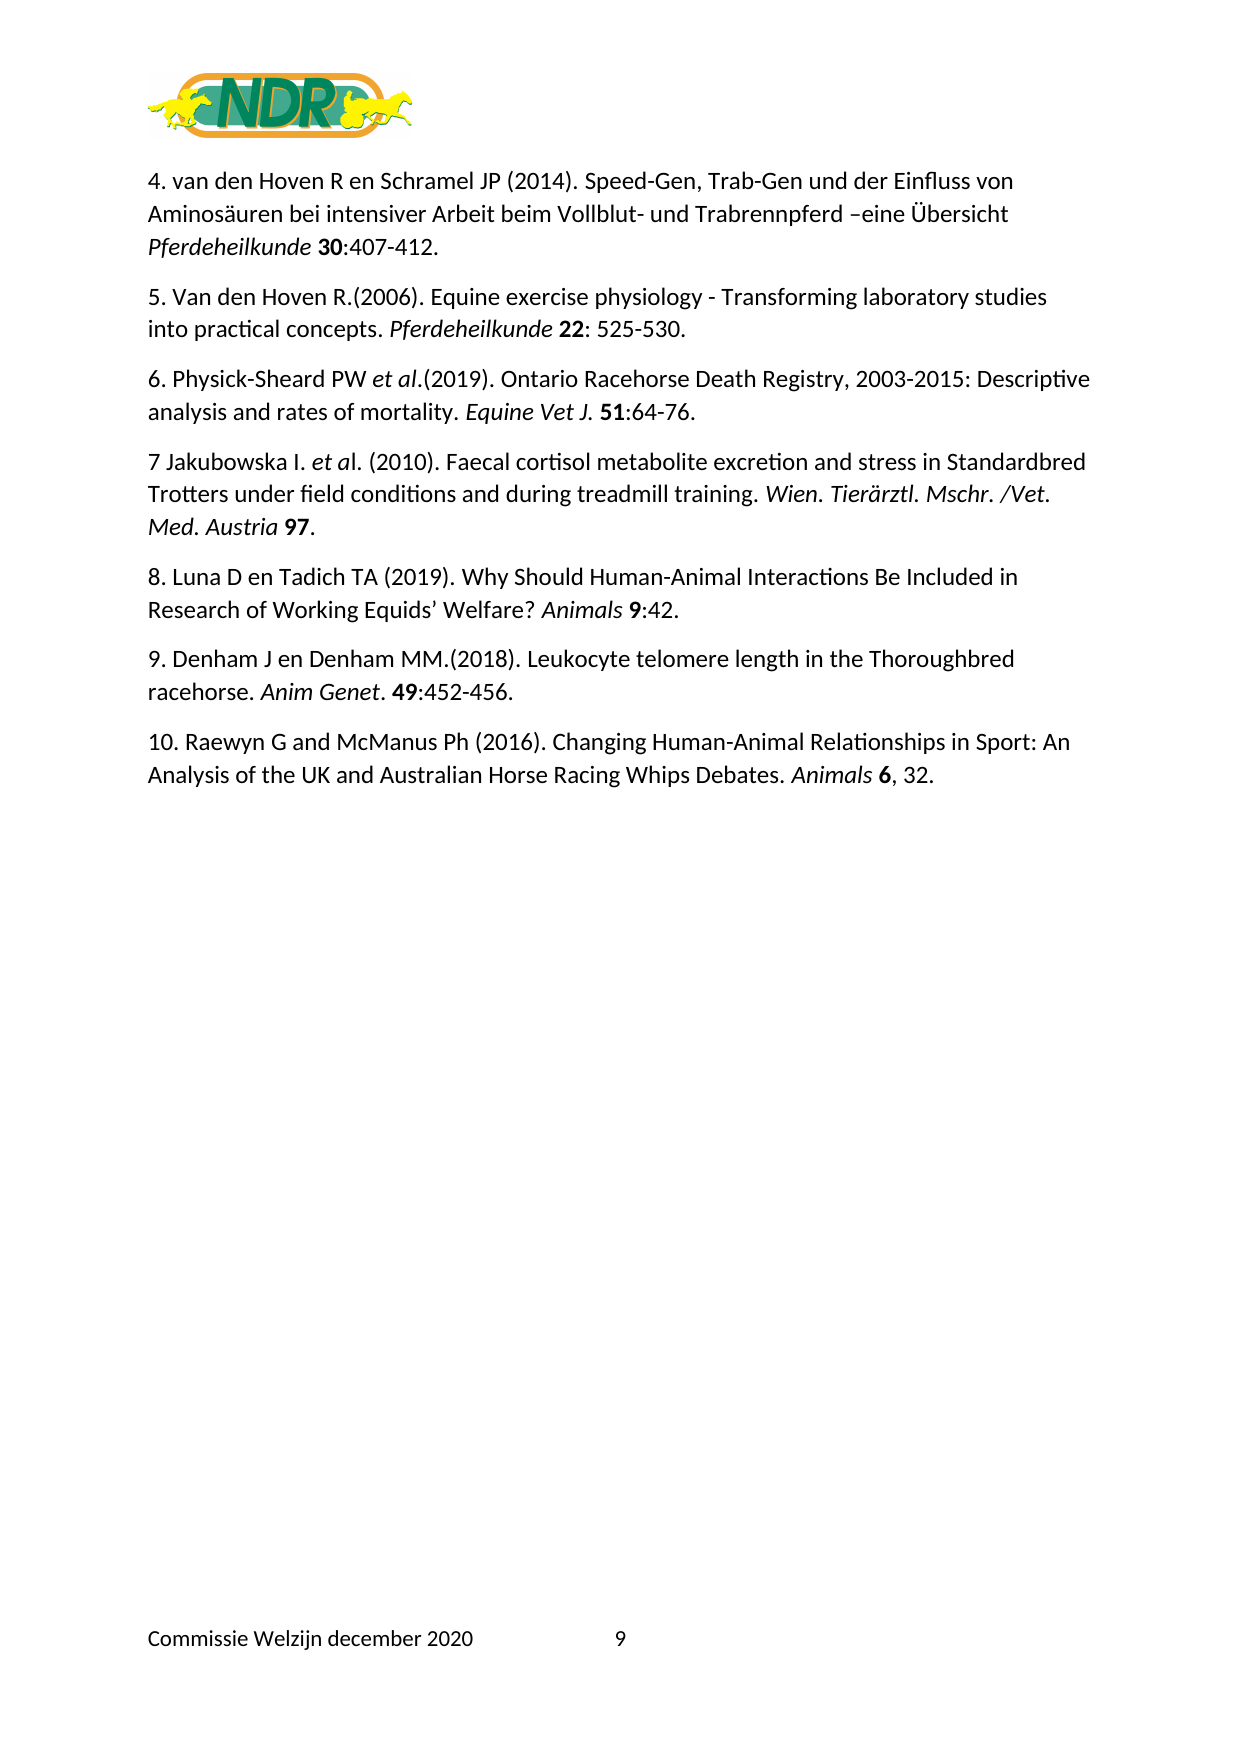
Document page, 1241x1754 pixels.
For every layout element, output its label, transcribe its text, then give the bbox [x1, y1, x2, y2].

text 5. Van den Hoven R.(2006). Equine exercise physiology - Transforming laboratory studies into practical concepts. Pferdeheilkunde 22: 525-530. [148, 281, 1093, 344]
text 8. Luna D en Tadich TA (2019). Why Should Human-Animal Interactions Be Included in Research of Working Equids’ Welfare? Animals 9:42. [148, 561, 1093, 624]
text 9. Denham J en Denham MM.(2018). Leukocyte telomere length in the Thoroughbred racehorse. Anim Genet. 49:452-456. [148, 644, 1093, 707]
text 6. Physick-Sheard PW et al.(2019). Ontario Racehorse Death Registry, 2003-2015: Descriptive analysis and rates of mortality. Equine Vet J. 51:64-76. [148, 363, 1093, 427]
text 7 Jakubowska I. et al. (2010). Faecal cortisol metabolite excretion and stress in Standardbred Trotters under field conditions and during treadmill training. Wien. Tierärztl. Mschr. /Vet. Med. Austria 97. [148, 446, 1093, 542]
picture [147, 73, 413, 138]
text 4. van den Hoven R en Schramel JP (2014). Speed-Gen, Trab-Gen und der Einfluss von Aminosäuren bei intensiver Arbeit beim Vollblut- und Trabrennpferd –eine Übersicht Pferdeheilkunde 30:407-412. [148, 165, 1093, 262]
text 10. Raewyn G and McManus Ph (2016). Changing Human-Animal Relationships in Sport: An Analysis of the UK and Australian Horse Racing Whips Debates. Animals 6, 32. [148, 726, 1093, 789]
